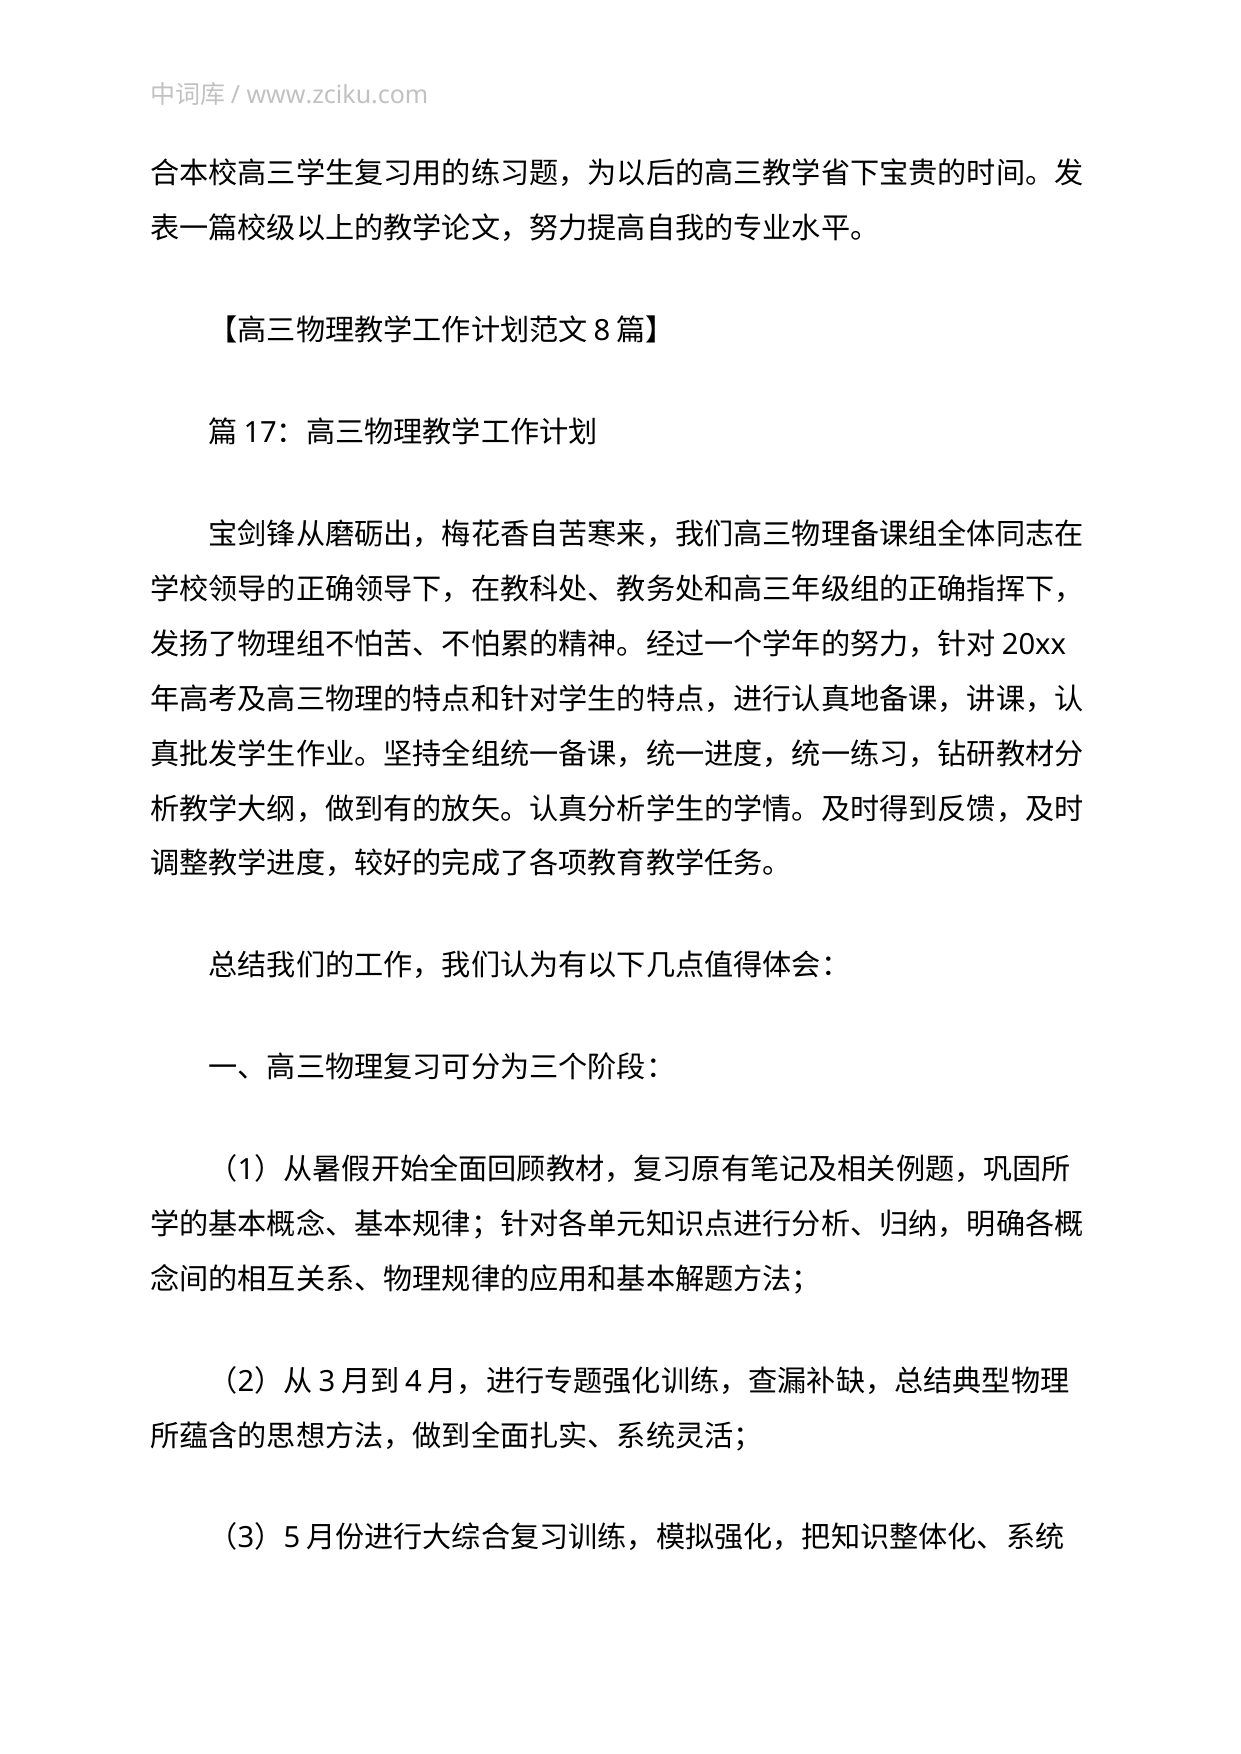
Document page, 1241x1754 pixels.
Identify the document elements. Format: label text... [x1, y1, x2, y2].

text 篇17：高三物理教学工作计划 [150, 409, 1090, 451]
text 一、高三物理复习可分为三个阶段： [150, 1044, 1090, 1086]
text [150, 1514, 1090, 1556]
text （2）从3月到4月，进行专题强化训练，查漏补缺，总结典型物理所蕴含的思想方法，做到全面扎实、系统灵活； [150, 1357, 1090, 1454]
text 【高三物理教学工作计划范文8篇】 [150, 307, 1090, 349]
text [150, 150, 1090, 247]
text 总结我们的工作，我们认为有以下几点值得体会： [150, 942, 1090, 984]
text 宝剑锋从磨砺出，梅花香自苦寒来，我们高三物理备课组全体同志在学校领导的正确领导下，在教科处、教务处和高三年级组的正确指挥下，发扬了物理组不怕苦、不怕累的精神。经过一个学年的努力，针对20xx年高考及高三物理的特点和针对学生的特点，进行认真地备课，讲课，认真批发学生作业。坚持全组统一备课，统一进度，统一练习，钻研教材分析教学大纲，做到有的放矢。认真分析学生的学情。及时得到反馈，及时调整教学进度，较好的完成了各项教育教学任务。 [150, 511, 1090, 882]
text （1）从暑假开始全面回顾教材，复习原有笔记及相关例题，巩固所学的基本概念、基本规律；针对各单元知识点进行分析、归纳，明确各概念间的相互关系、物理规律的应用和基本解题方法； [150, 1145, 1090, 1298]
